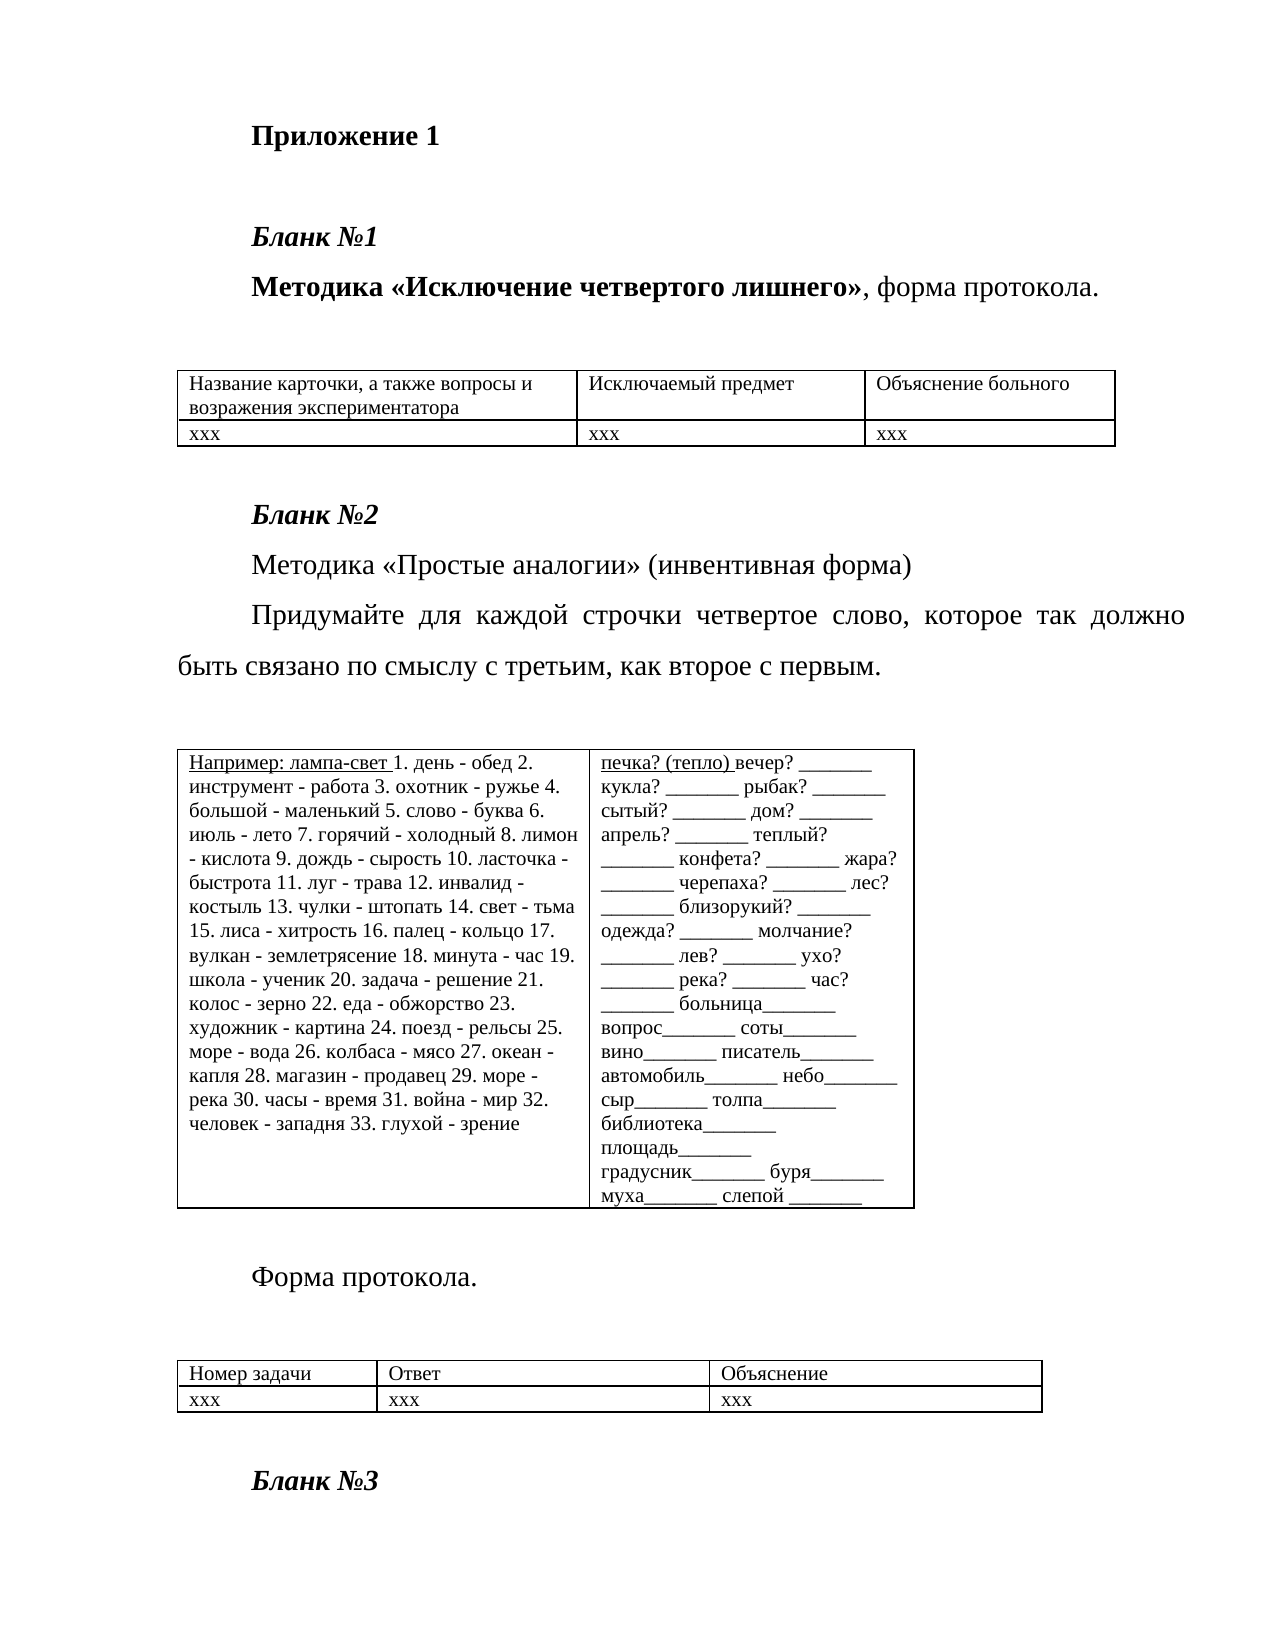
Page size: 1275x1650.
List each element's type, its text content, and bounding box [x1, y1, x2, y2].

text Бланк №1 [177, 219, 1186, 252]
table_header Например: лампа-свет 1. день - обед 2. инструмент - работа 3. охотник - ружье 4. большой - маленький 5. слово - буква 6. июль - лето 7. горячий - холодный 8. лимон - кислота 9. дождь - сырость 10. ласточка - быстрота 11. луг - трава 12. инвалид - костыль 13. чулки - штопать 14. свет - тьма 15. лиса - хитрость 16. палец - кольцо 17. вулкан - землетрясение 18. минута - час 19. школа - ученик 20. задача - решение 21. колос - зерно 22. еда - обжорство 23. художник - картина 24. поезд - рельсы 25. море - вода 26. колбаса - мясо 27. океан - капля 28. магазин - продавец 29. море - река 30. часы - время 31. война - мир 32. человек - западня 33. глухой - зрение [178, 750, 589, 1207]
text Приложение 1 [177, 118, 1186, 152]
table_header печка? (тепло) вечер? _______ кукла? _______ рыбак? _______ сытый? _______ дом? _______ апрель? _______ теплый? _______ конфета? _______ жара? _______ черепаха? _______ лес? _______ близорукий? _______ одежда? _______ молчание? _______ лев? _______ ухо? _______ река? _______ час? _______ больница_______ вопрос_______ соты_______ вино_______ писатель_______ автомобиль_______ небо_______ сыр_______ толпа_______ библиотека_______ площадь_______ градусник_______ буря_______ муха_______ слепой _______ [590, 750, 913, 1207]
table_cell ххх [178, 420, 576, 445]
table_header Исключаемый предмет [578, 371, 864, 419]
table_header Объяснение больного [866, 371, 1114, 419]
text Придумайте для каждой строчки четвертое слово, которое так должно быть связано по смыслу с третьим, как второе с первым. [177, 597, 1186, 681]
text Методика «Исключение четвертого лишнего», форма протокола. [177, 269, 1186, 303]
table_cell ххх [578, 421, 864, 445]
table_header Название карточки, а также вопросы и возражения экспериментатора [178, 371, 576, 419]
table_header Ответ [378, 1361, 709, 1385]
table_cell ххх [866, 421, 1114, 445]
text Методика «Простые аналогии» (инвентивная форма) [177, 547, 1186, 581]
text Бланк №2 [177, 497, 1186, 530]
table_cell ххх [378, 1387, 709, 1411]
table_header Объяснение [710, 1361, 1041, 1385]
text Бланк №3 [177, 1463, 1186, 1496]
table_header Номер задачи [178, 1361, 376, 1385]
table_cell ххх [710, 1387, 1041, 1411]
text Форма протокола. [177, 1259, 1186, 1293]
table_cell ххх [178, 1386, 376, 1411]
